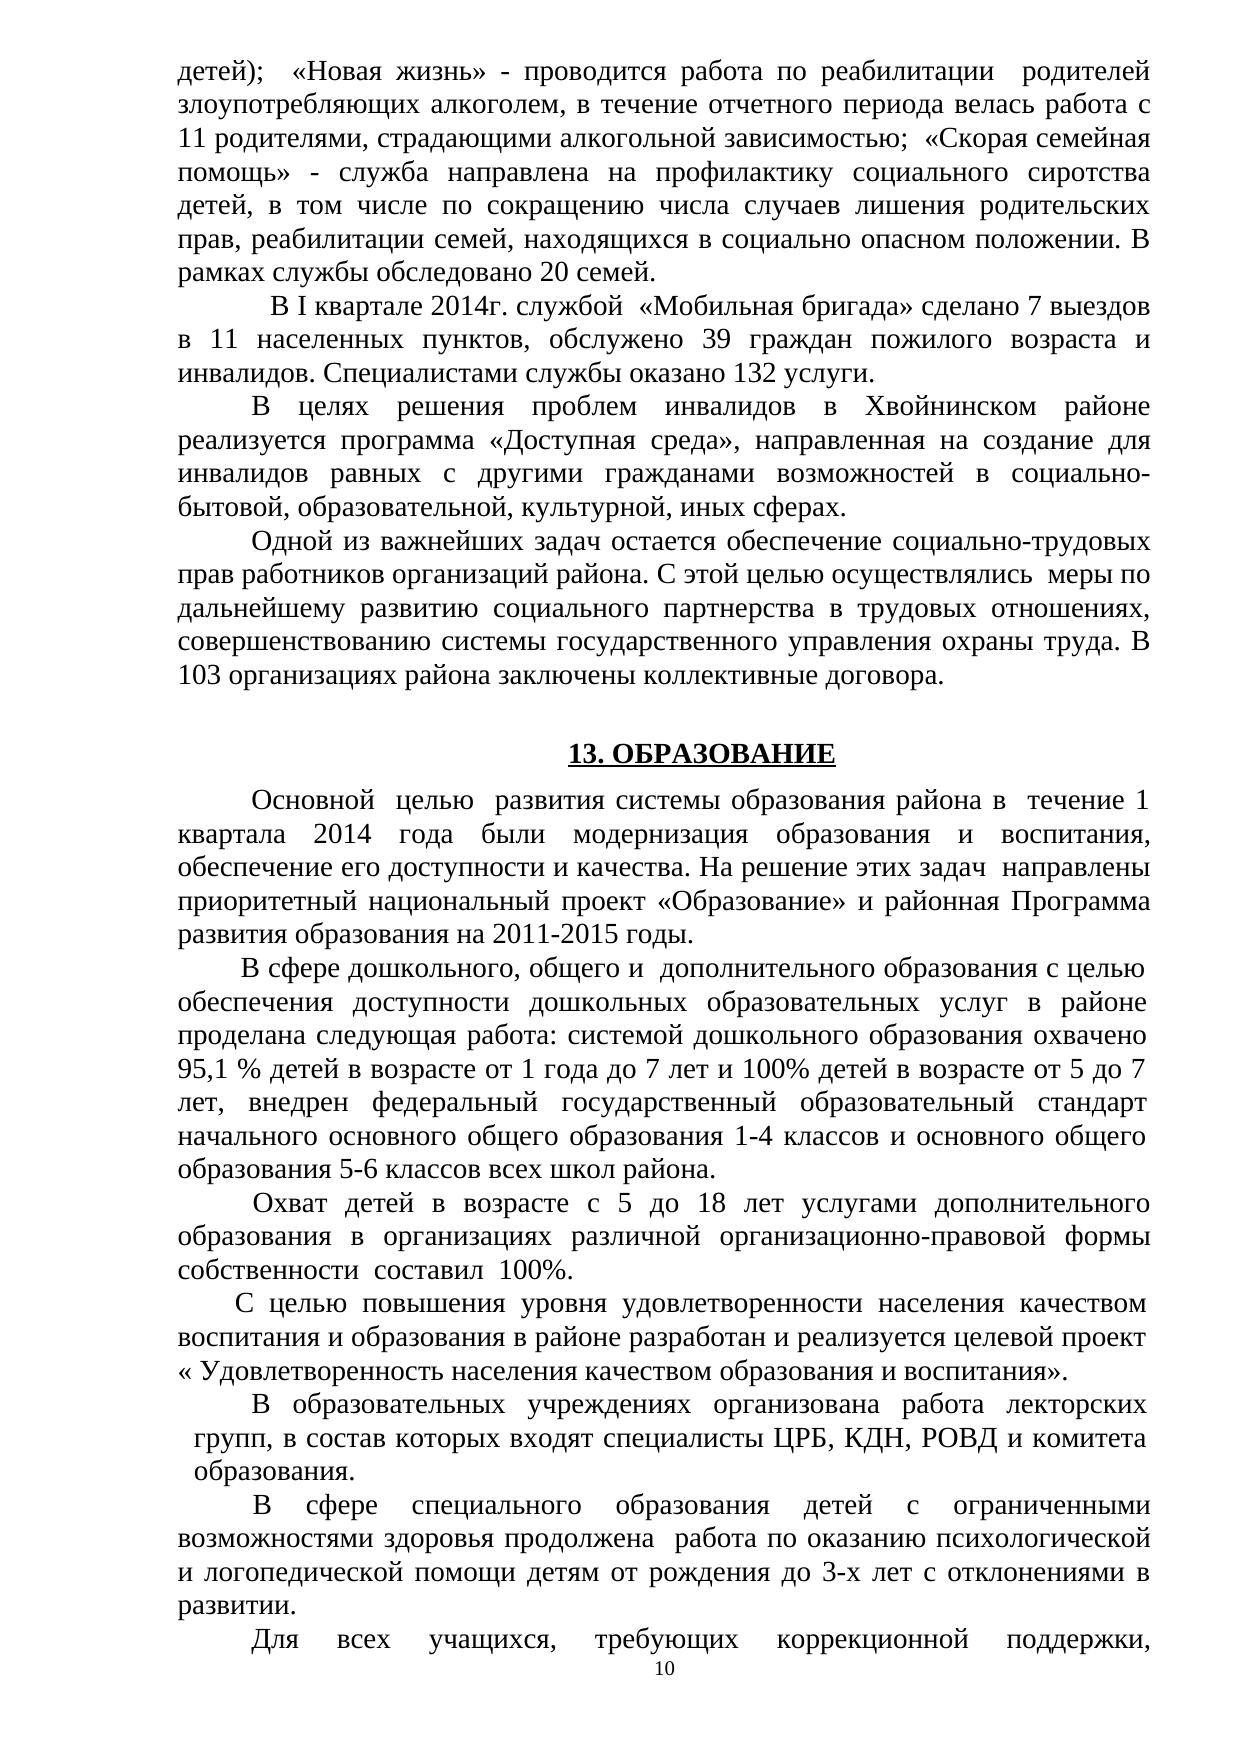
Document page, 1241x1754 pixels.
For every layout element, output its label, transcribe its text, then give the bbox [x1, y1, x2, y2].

text В образовательных учреждениях организована работа лекторских групп, в состав которых входят специалисты ЦРБ, КДН, РОВД и комитета образования. [194, 1386, 1148, 1487]
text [177, 1621, 1152, 1654]
text В сфере дошкольного, общего и дополнительного образования с целью обеспечения доступности дошкольных образовательных услуг в районе проделана следующая работа: системой дошкольного образования охвачено 95,1 % детей в возрасте от 1 года до 7 лет и 100% детей в возрасте от 5 до 7 лет, внедрен федеральный государственный образовательный стандарт начального основного общего образования 1-4 классов и основного общего образования 5-6 классов всех школ района. [177, 950, 1148, 1185]
text В сфере специального образования детей с ограниченными возможностями здоровья продолжена работа по оказанию психологической и логопедической помощи детям от рождения до 3-х лет с отклонениями в развитии. [177, 1487, 1152, 1621]
text В I квартале 2014г. службой «Мобильная бригада» сделано 7 выездов в 11 населенных пунктов, обслужено 39 граждан пожилого возраста и инвалидов. Специалистами службы оказано 132 услуги. [177, 288, 1152, 388]
text Одной из важнейших задач остается обеспечение социально-трудовых прав работников организаций района. С этой целью осуществлялись меры по дальнейшему развитию социального партнерства в трудовых отношениях, совершенствованию системы государственного управления охраны труда. В 103 организациях района заключены коллективные договора. [177, 523, 1152, 690]
text В целях решения проблем инвалидов в Хвойнинском районе реализуется программа «Доступная среда», направленная на создание для инвалидов равных с другими гражданами возможностей в социально-бытовой, образовательной, культурной, иных сферах. [177, 388, 1152, 523]
text С целью повышения уровня удовлетворенности населения качеством воспитания и образования в районе разработан и реализуется целевой проект « Удовлетворенность населения качеством образования и воспитания». [177, 1286, 1148, 1386]
text Основной целью развития системы образования района в течение 1 квартала 2014 года были модернизация образования и воспитания, обеспечение его доступности и качества. На решение этих задач направлены приоритетный национальный проект «Образование» и районная Программа развития образования на 2011-2015 годы. [177, 782, 1152, 950]
text Охват детей в возрасте с 5 до 18 лет услугами дополнительного образования в организациях различной организационно-правовой формы собственности составил 100%. [177, 1185, 1152, 1286]
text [177, 53, 1152, 288]
text 13. ОБРАЗОВАНИЕ [177, 736, 1152, 770]
